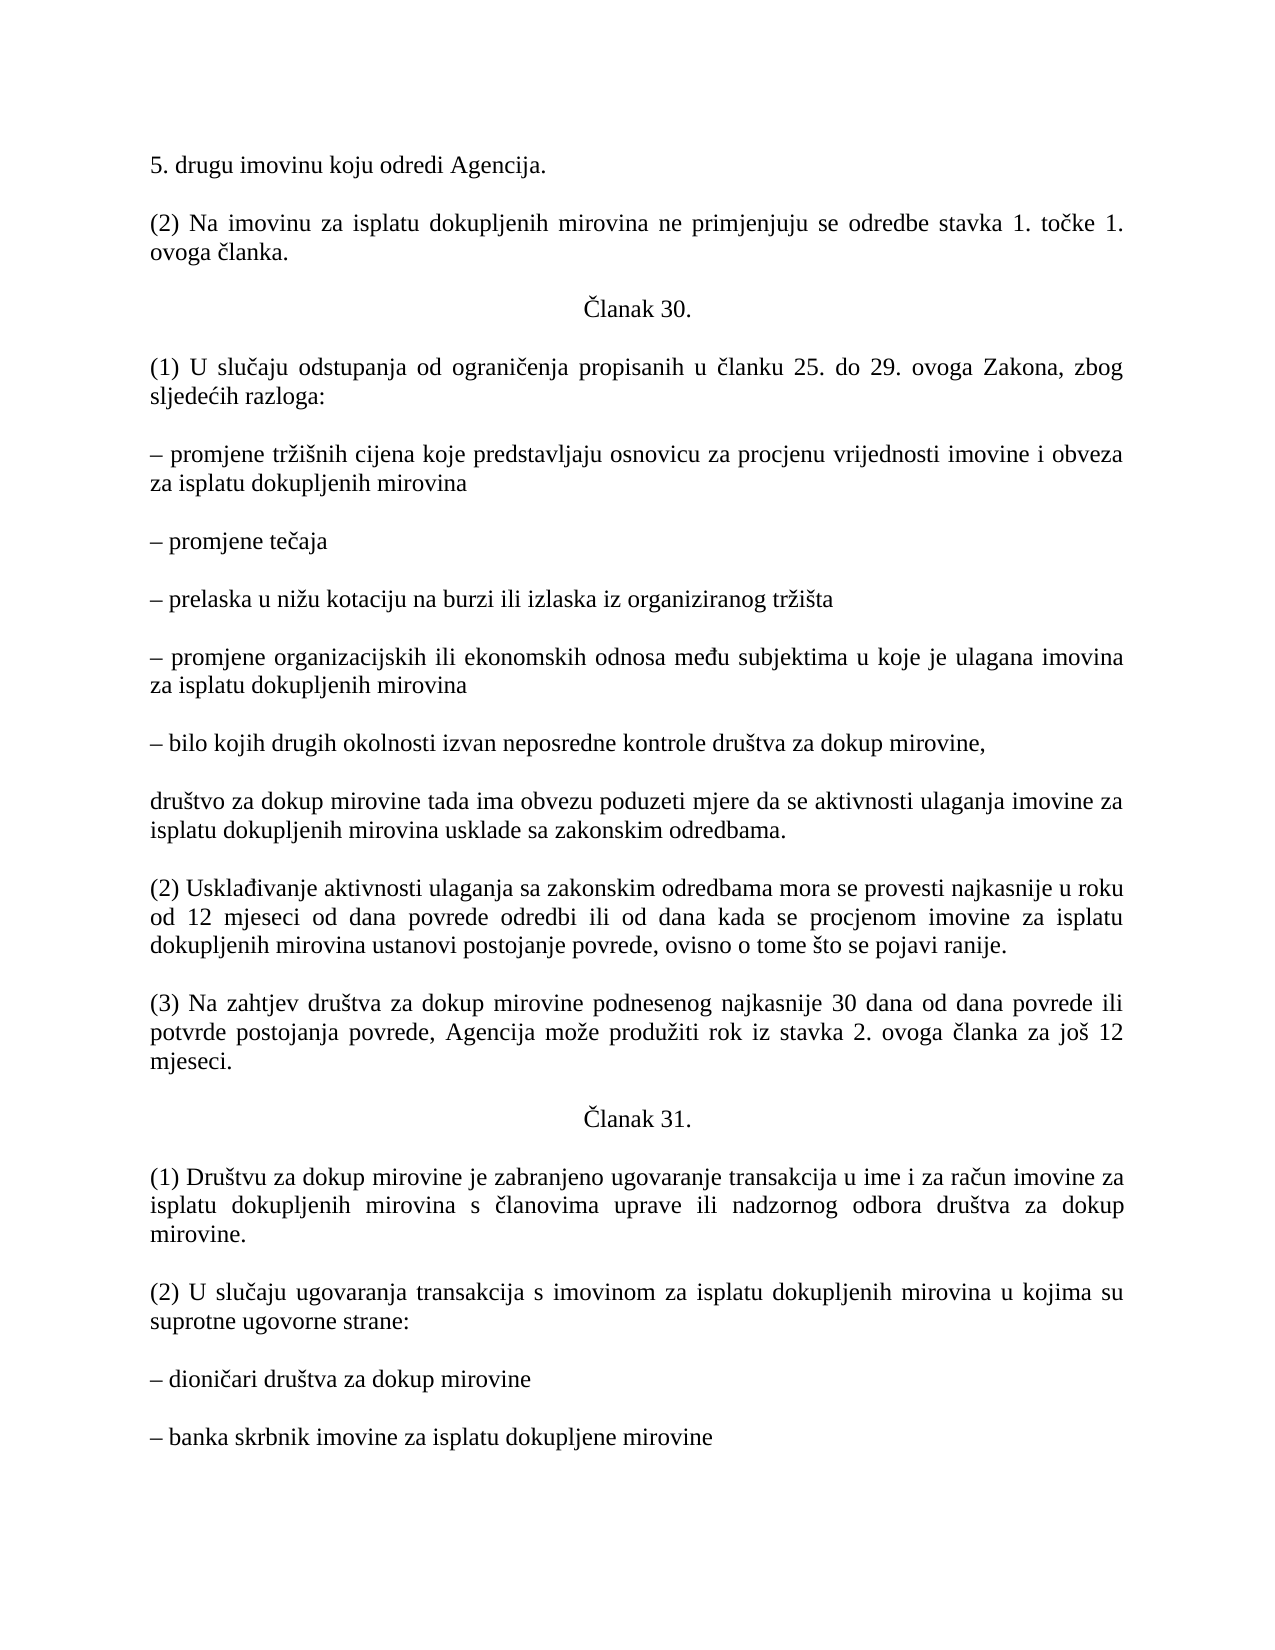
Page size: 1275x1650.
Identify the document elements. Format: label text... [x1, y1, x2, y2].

text Članak 30. [150, 294, 1125, 323]
text (1) U slučaju odstupanja od ograničenja propisanih u članku 25. do 29. ovoga Zakona, zbog sljedećih razloga: [150, 352, 1125, 410]
text (2) U slučaju ugovaranja transakcija s imovinom za isplatu dokupljenih mirovina u kojima su suprotne ugovorne strane: [150, 1277, 1125, 1334]
text (2) Na imovinu za isplatu dokupljenih mirovina ne primjenjuju se odredbe stavka 1. točke 1. ovoga članka. [150, 208, 1125, 265]
text Članak 31. [150, 1104, 1125, 1132]
text – prelaska u nižu kotaciju na burzi ili izlaska iz organiziranog tržišta [150, 584, 1125, 612]
text (3) Na zahtjev društva za dokup mirovine podnesenog najkasnije 30 dana od dana povrede ili potvrde postojanja povrede, Agencija može produžiti rok iz stavka 2. ovoga članka za još 12 mjeseci. [150, 988, 1125, 1074]
text – dioničari društva za dokup mirovine [150, 1364, 1125, 1392]
text (1) Društvu za dokup mirovine je zabranjeno ugovaranje transakcija u ime i za račun imovine za isplatu dokupljenih mirovina s članovima uprave ili nadzornog odbora društva za dokup mirovine. [150, 1162, 1125, 1248]
text – promjene tržišnih cijena koje predstavljaju osnovicu za procjenu vrijednosti imovine i obveza za isplatu dokupljenih mirovina [150, 439, 1125, 497]
text – promjene tečaja [150, 526, 1125, 554]
text (2) Usklađivanje aktivnosti ulaganja sa zakonskim odredbama mora se provesti najkasnije u roku od 12 mjeseci od dana povrede odredbi ili od dana kada se procjenom imovine za isplatu dokupljenih mirovina ustanovi postojanje povrede, ovisno o tome što se pojavi ranije. [150, 873, 1125, 959]
text – promjene organizacijskih ili ekonomskih odnosa među subjektima u koje je ulagana imovina za isplatu dokupljenih mirovina [150, 642, 1125, 699]
text – bilo kojih drugih okolnosti izvan neposredne kontrole društva za dokup mirovine, [150, 728, 1125, 757]
text 5. drugu imovinu koju odredi Agencija. [150, 150, 1125, 179]
text – banka skrbnik imovine za isplatu dokupljene mirovine [150, 1422, 1125, 1450]
text društvo za dokup mirovine tada ima obvezu poduzeti mjere da se aktivnosti ulaganja imovine za isplatu dokupljenih mirovina usklade sa zakonskim odredbama. [150, 786, 1125, 844]
